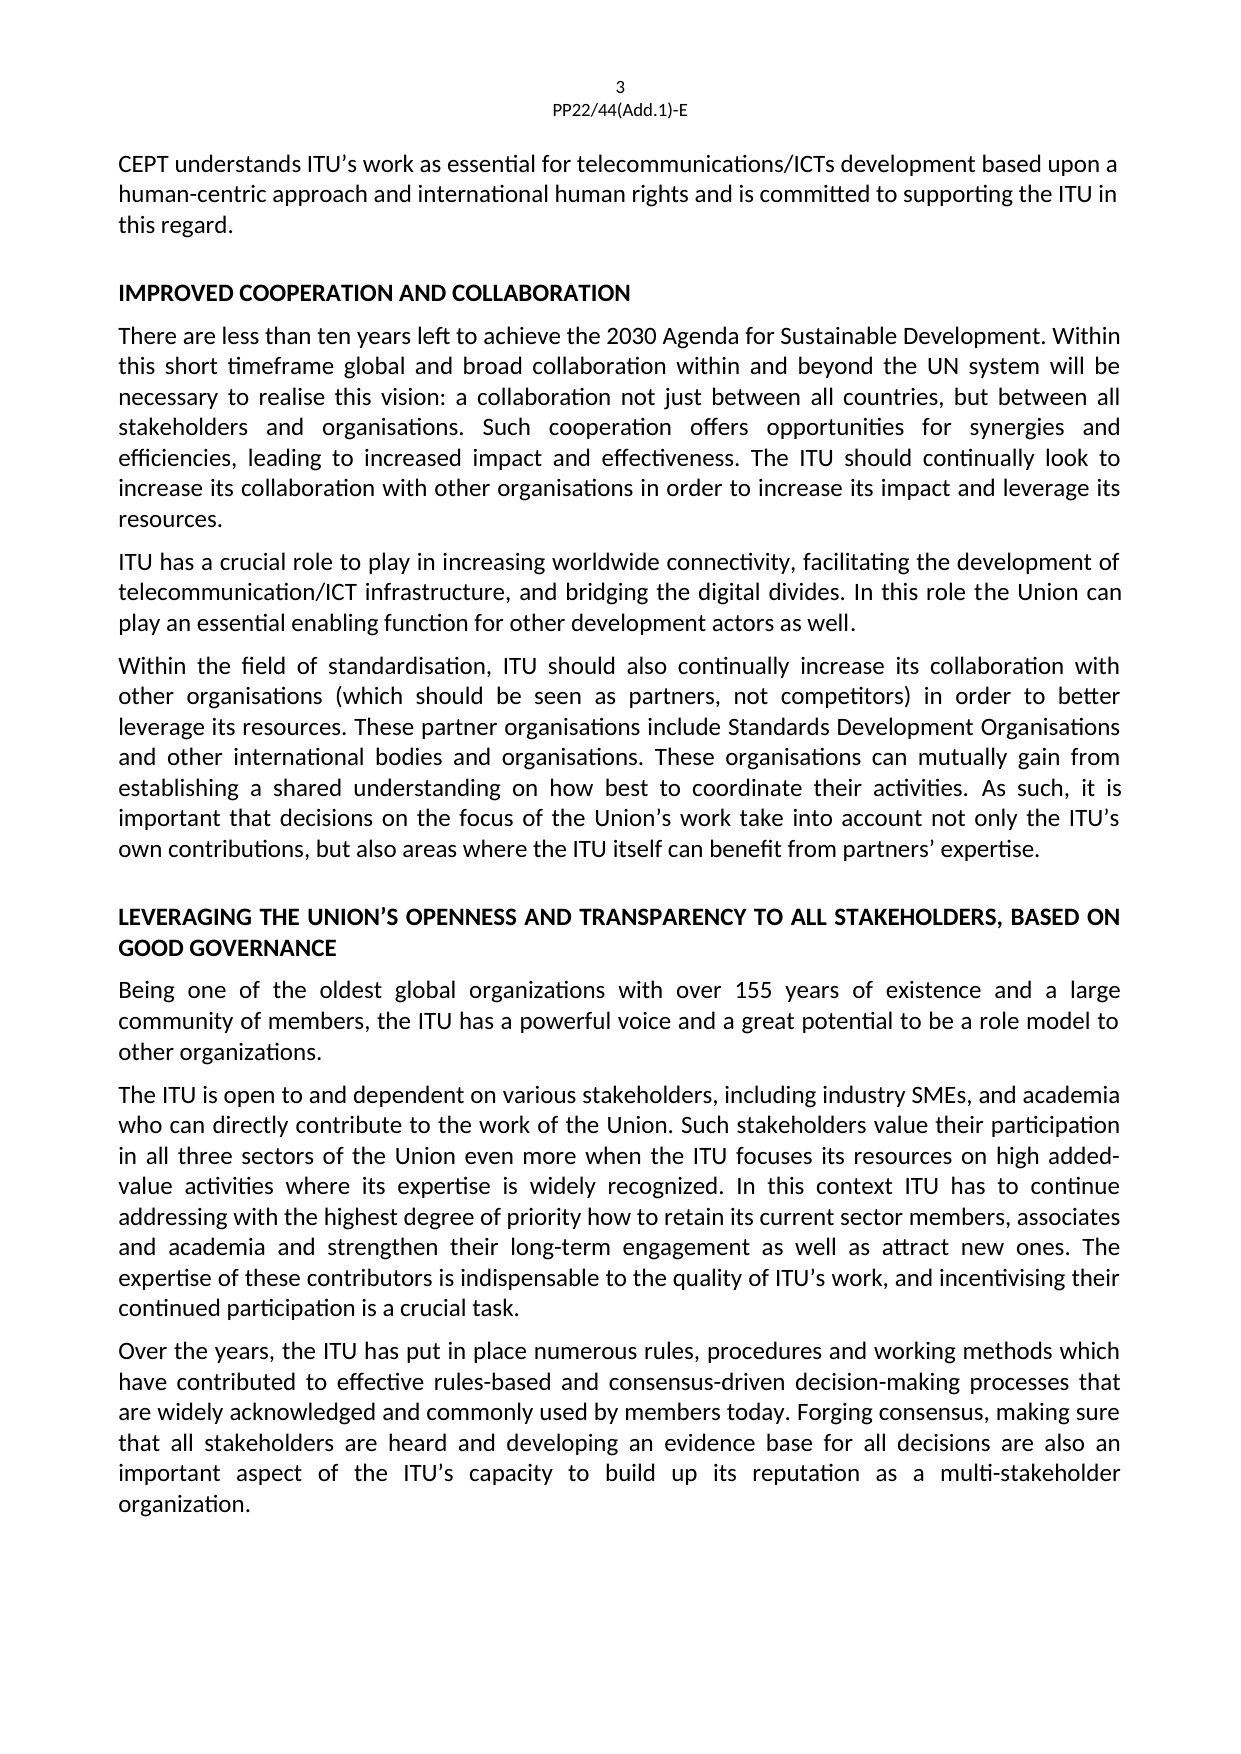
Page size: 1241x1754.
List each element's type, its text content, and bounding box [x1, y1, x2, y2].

text Being one of the oldest global organizations with over 155 years of existence and a large community of members, the ITU has a powerful voice and a great potential to be a role model to other organizations. [118, 975, 1122, 1066]
text CEPT understands ITU’s work as essential for telecommunications/ICTs development based upon a human-centric approach and international human rights and is committed to supporting the ITU in this regard. [118, 148, 1122, 239]
text The ITU is open to and dependent on various stakeholders, including industry SMEs, and academia who can directly contribute to the work of the Union. Such stakeholders value their participation in all three sectors of the Union even more when the ITU focuses its resources on high added-value activities where its expertise is widely recognized. In this context ITU has to continue addressing with the highest degree of priority how to retain its current sector members, associates and academia and strengthen their long-term engagement as well as attract new ones. The expertise of these contributors is indispensable to the quality of ITU’s work, and incentivising their continued participation is a crucial task. [118, 1079, 1122, 1323]
text ITU has a crucial role to play in increasing worldwide connectivity, facilitating the development of telecommunication/ICT infrastructure, and bridging the digital divides. In this role the Union can play an essential enabling function for other development actors as well. [118, 546, 1122, 637]
text Within the field of standardisation, ITU should also continually increase its collaboration with other organisations (which should be seen as partners, not competitors) in order to better leverage its resources. These partner organisations include Standards Development Organisations and other international bodies and organisations. These organisations can mutually gain from establishing a shared understanding on how best to coordinate their activities. As such, it is important that decisions on the focus of the Union’s work take into account not only the ITU’s own contributions, but also areas where the ITU itself can benefit from partners’ expertise. [118, 650, 1122, 864]
text There are less than ten years left to achieve the 2030 Agenda for Sustainable Development. Within this short timeframe global and broad collaboration within and beyond the UN system will be necessary to realise this vision: a collaboration not just between all countries, but between all stakeholders and organisations. Such cooperation offers opportunities for synergies and efficiencies, leading to increased impact and effectiveness. The ITU should continually look to increase its collaboration with other organisations in order to increase its impact and leverage its resources. [118, 320, 1122, 533]
text Over the years, the ITU has put in place numerous rules, procedures and working methods which have contributed to effective rules-based and consensus-driven decision-making processes that are widely acknowledged and commonly used by members today. Forging consensus, making sure that all stakeholders are heard and developing an evidence base for all decisions are also an important aspect of the ITU’s capacity to build up its reputation as a multi-stakeholder organization. [118, 1335, 1122, 1518]
text IMPROVED COOPERATION AND COLLABORATION [118, 277, 1122, 307]
text LEVERAGING THE UNION’S OPENNESS AND TRANSPARENCY TO ALL STAKEHOLDERS, BASED ON GOOD GOVERNANCE [118, 901, 1122, 962]
